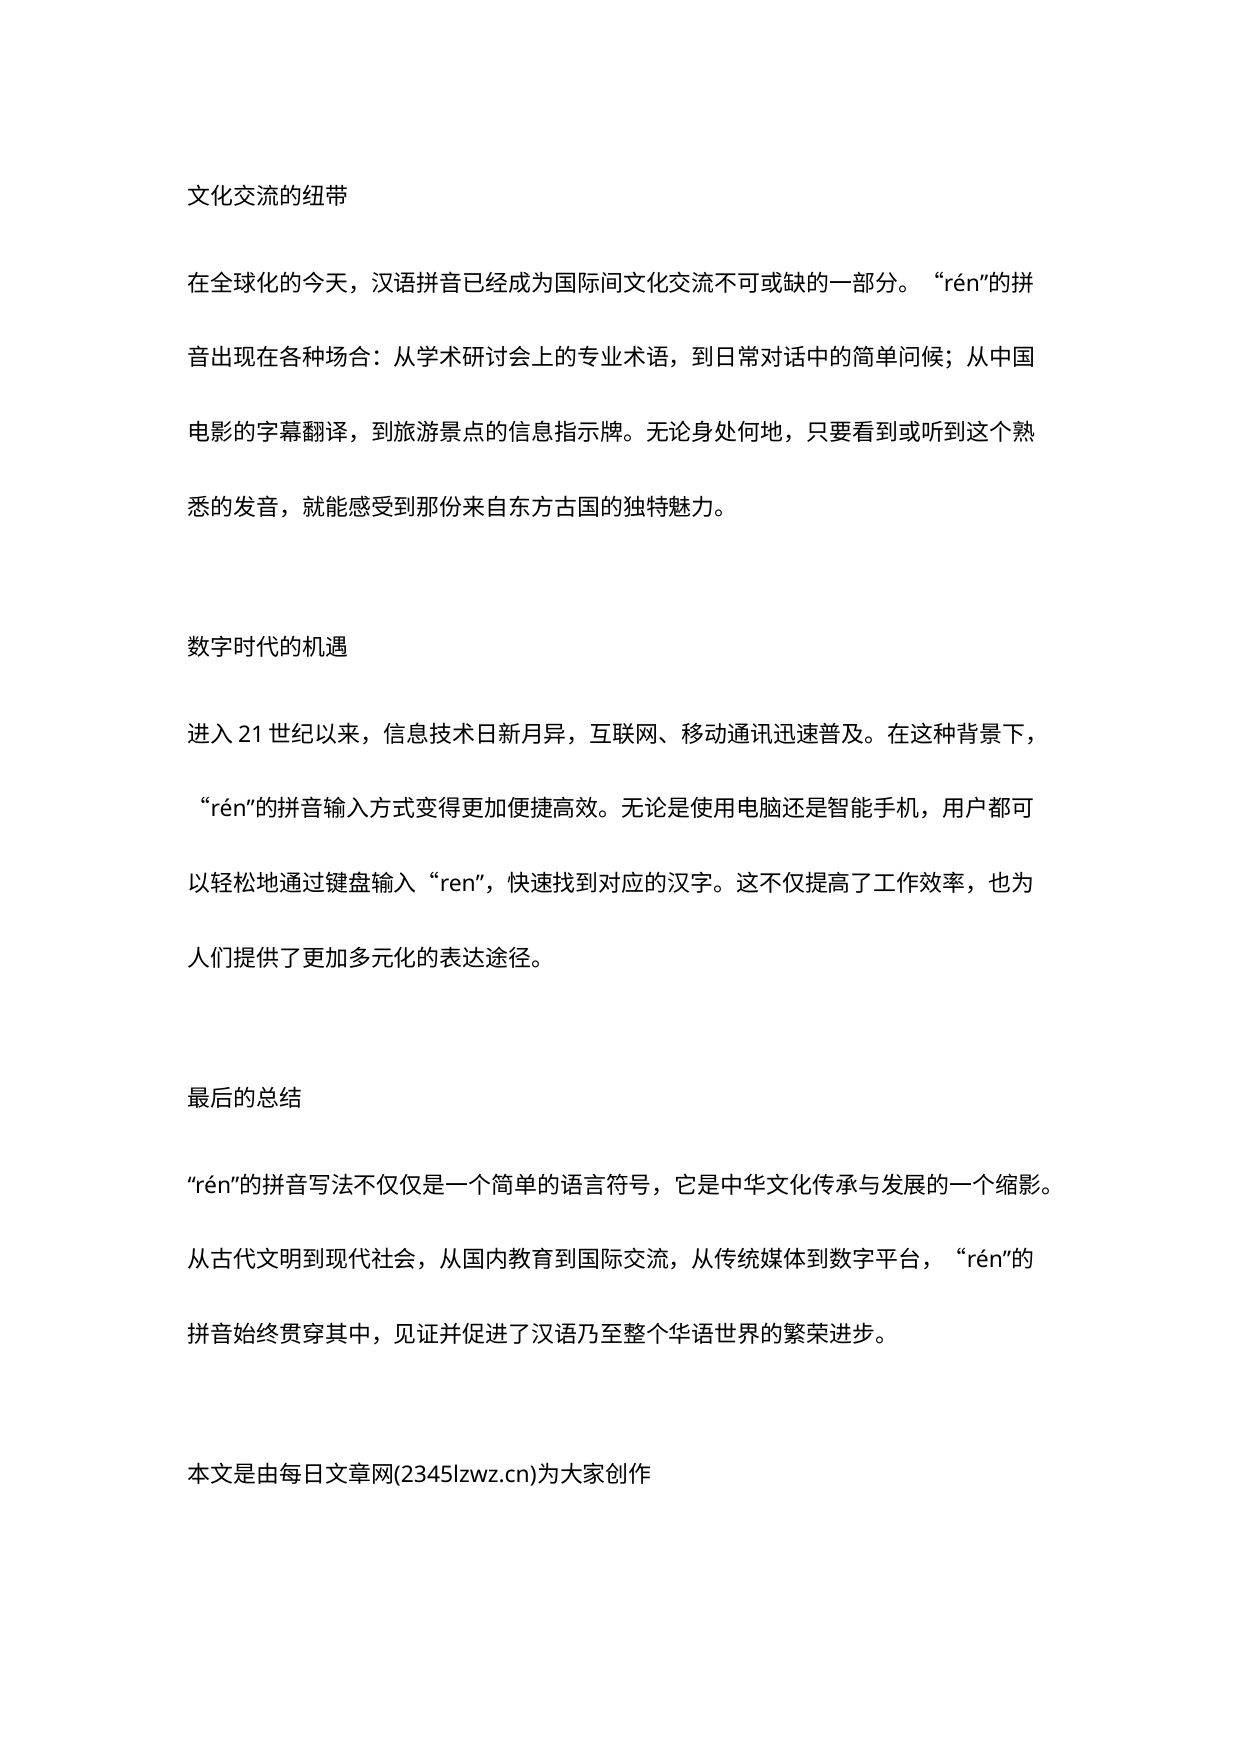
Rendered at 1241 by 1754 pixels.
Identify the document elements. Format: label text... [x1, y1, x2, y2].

text “rén”的拼音写法不仅仅是一个简单的语言符号，它是中华文化传承与发展的一个缩影。从古代文明到现代社会，从国内教育到国际交流，从传统媒体到数字平台，“rén”的拼音始终贯穿其中，见证并促进了汉语乃至整个华语世界的繁荣进步。 [187, 1151, 1053, 1365]
text 本文是由每日文章网(2345lzwz.cn)为大家创作 [187, 1440, 1053, 1505]
text 进入21世纪以来，信息技术日新月异，互联网、移动通讯迅速普及。在这种背景下，“rén”的拼音输入方式变得更加便捷高效。无论是使用电脑还是智能手机，用户都可以轻松地通过键盘输入“ren”，快速找到对应的汉字。这不仅提高了工作效率，也为人们提供了更加多元化的表达途径。 [187, 699, 1053, 989]
text 在全球化的今天，汉语拼音已经成为国际间文化交流不可或缺的一部分。“rén”的拼音出现在各种场合：从学术研讨会上的专业术语，到日常对话中的简单问候；从中国电影的字幕翻译，到旅游景点的信息指示牌。无论身处何地，只要看到或听到这个熟悉的发音，就能感受到那份来自东方古国的独特魅力。 [187, 248, 1053, 538]
text 最后的总结 [187, 1064, 1053, 1129]
text 文化交流的纽带 [187, 162, 1053, 227]
text 数字时代的机遇 [187, 613, 1053, 678]
